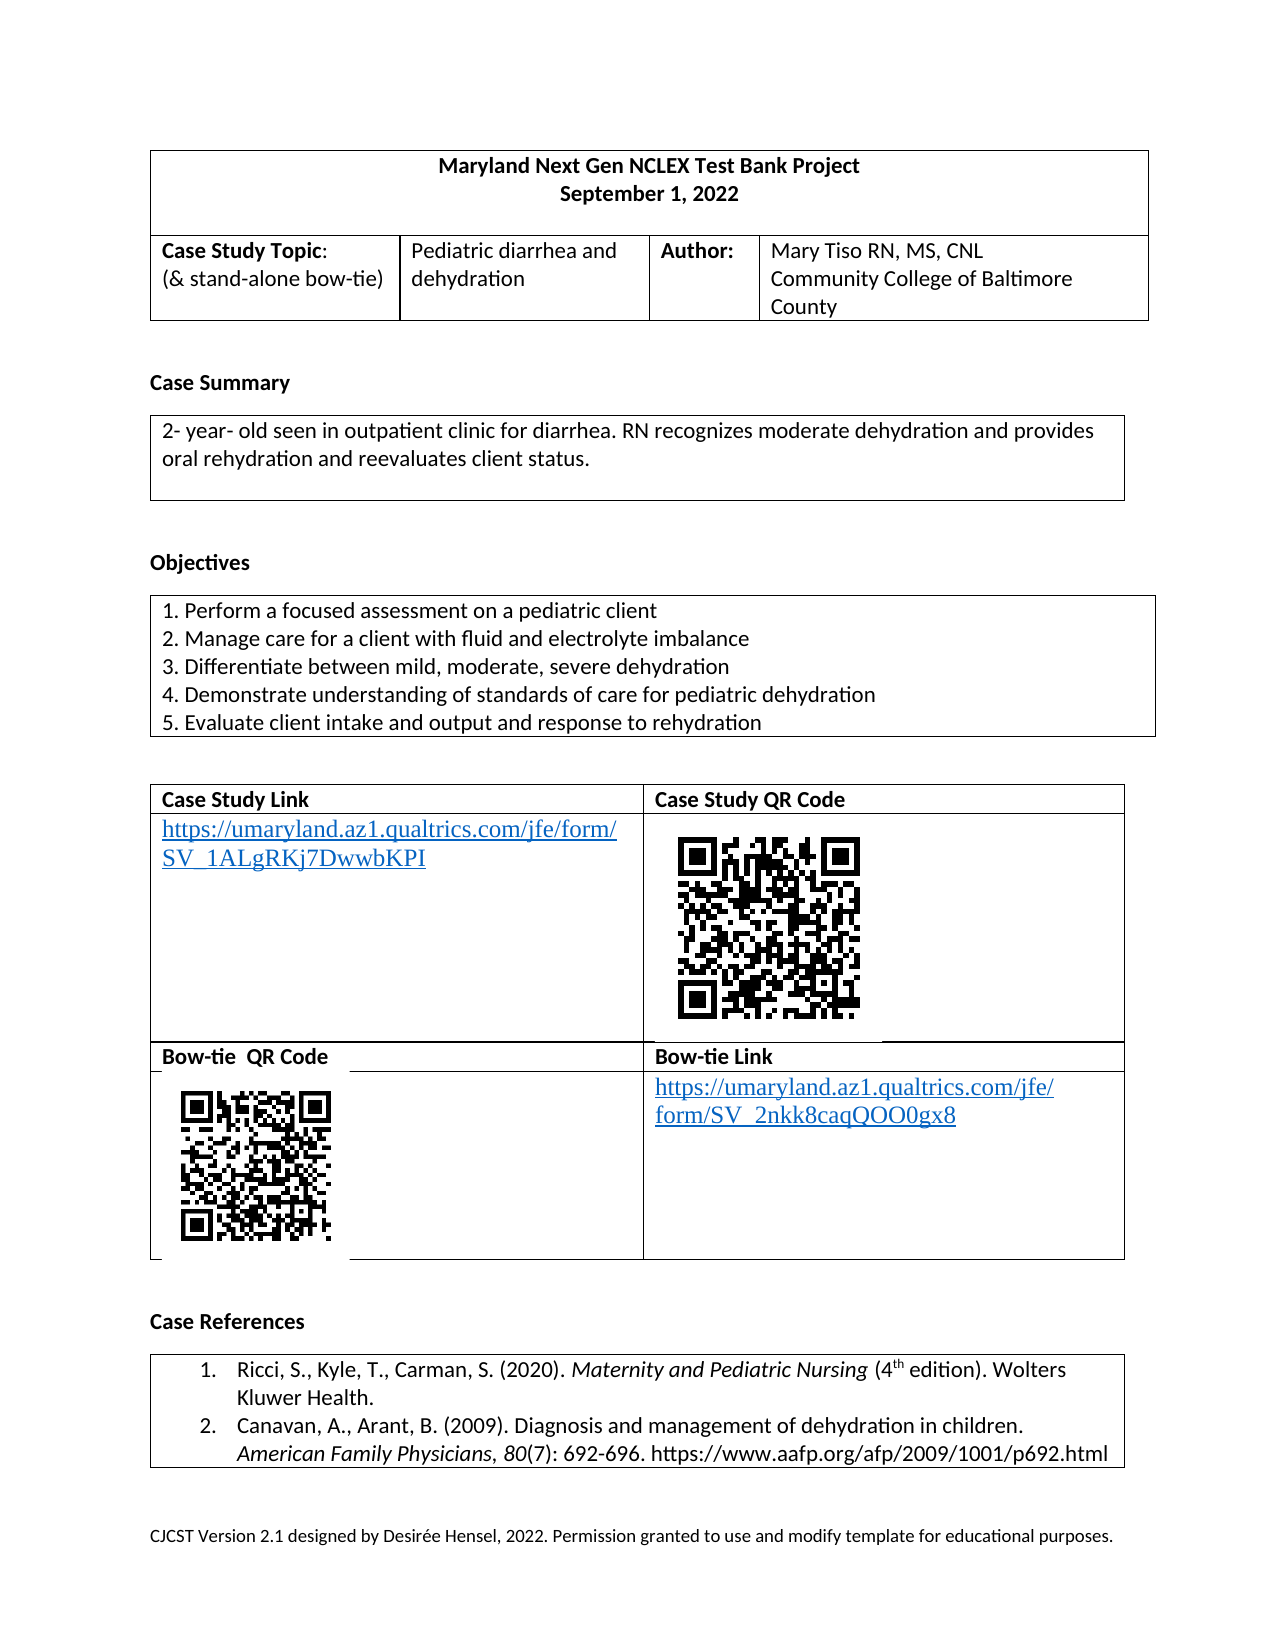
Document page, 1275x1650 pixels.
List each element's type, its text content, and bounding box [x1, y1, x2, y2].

table_cell [350, 1072, 643, 1259]
table_header Ricci, S., Kyle, T., Carman, S. (2020). Maternity and Pediatric Nursing (4th edition). Wolters Kluwer Health. Canavan, A., Arant, B. (2009). Diagnosis and management of dehydration in children. American Family Physicians, 80(7): 692-696. https://www.aafp.org/afp/2009/1001/p692.html [151, 1355, 1124, 1467]
table_header Case Study QR Code [644, 785, 1124, 813]
table_cell [644, 814, 654, 1041]
picture [161, 1071, 350, 1260]
table_header Case Study Link [151, 785, 643, 813]
text Case Summary [150, 368, 1125, 396]
table_cell Bow-tie QR Code [151, 1043, 643, 1071]
table_cell [883, 814, 1124, 1041]
table_cell https://umaryland.az1.qualtrics.com/jfe/form/SV_1ALgRKj7DwwbKPI [151, 814, 643, 1041]
table_header 1. Perform a focused assessment on a pediatric client 2. Manage care for a client with fluid and electrolyte imbalance 3. Differentiate between mild, moderate, severe dehydration 4. Demonstrate understanding of standards of care for pediatric dehydration 5. Evaluate client intake and output and response to rehydration [151, 596, 1155, 736]
table_cell Author: [650, 236, 759, 320]
text Case References [150, 1307, 1125, 1335]
table_header Maryland Next Gen NCLEX Test Bank Project September 1, 2022 [151, 151, 1148, 235]
table_cell https://umaryland.az1.qualtrics.com/jfe/form/SV_2nkk8caqQOO0gx8 [644, 1072, 1124, 1259]
text Objectives [150, 548, 1125, 576]
table_cell Case Study Topic: (& stand-alone bow-tie) [151, 236, 399, 320]
table_cell [151, 1072, 161, 1259]
picture [654, 814, 883, 1042]
table_cell Pediatric diarrhea and dehydration [401, 236, 649, 320]
table_header 2- year- old seen in outpatient clinic for diarrhea. RN recognizes moderate dehydration and provides oral rehydration and reevaluates client status. [151, 416, 1124, 500]
table_cell Bow-tie Link [644, 1043, 1124, 1071]
table_cell Mary Tiso RN, MS, CNL Community College of Baltimore County [760, 236, 1148, 320]
